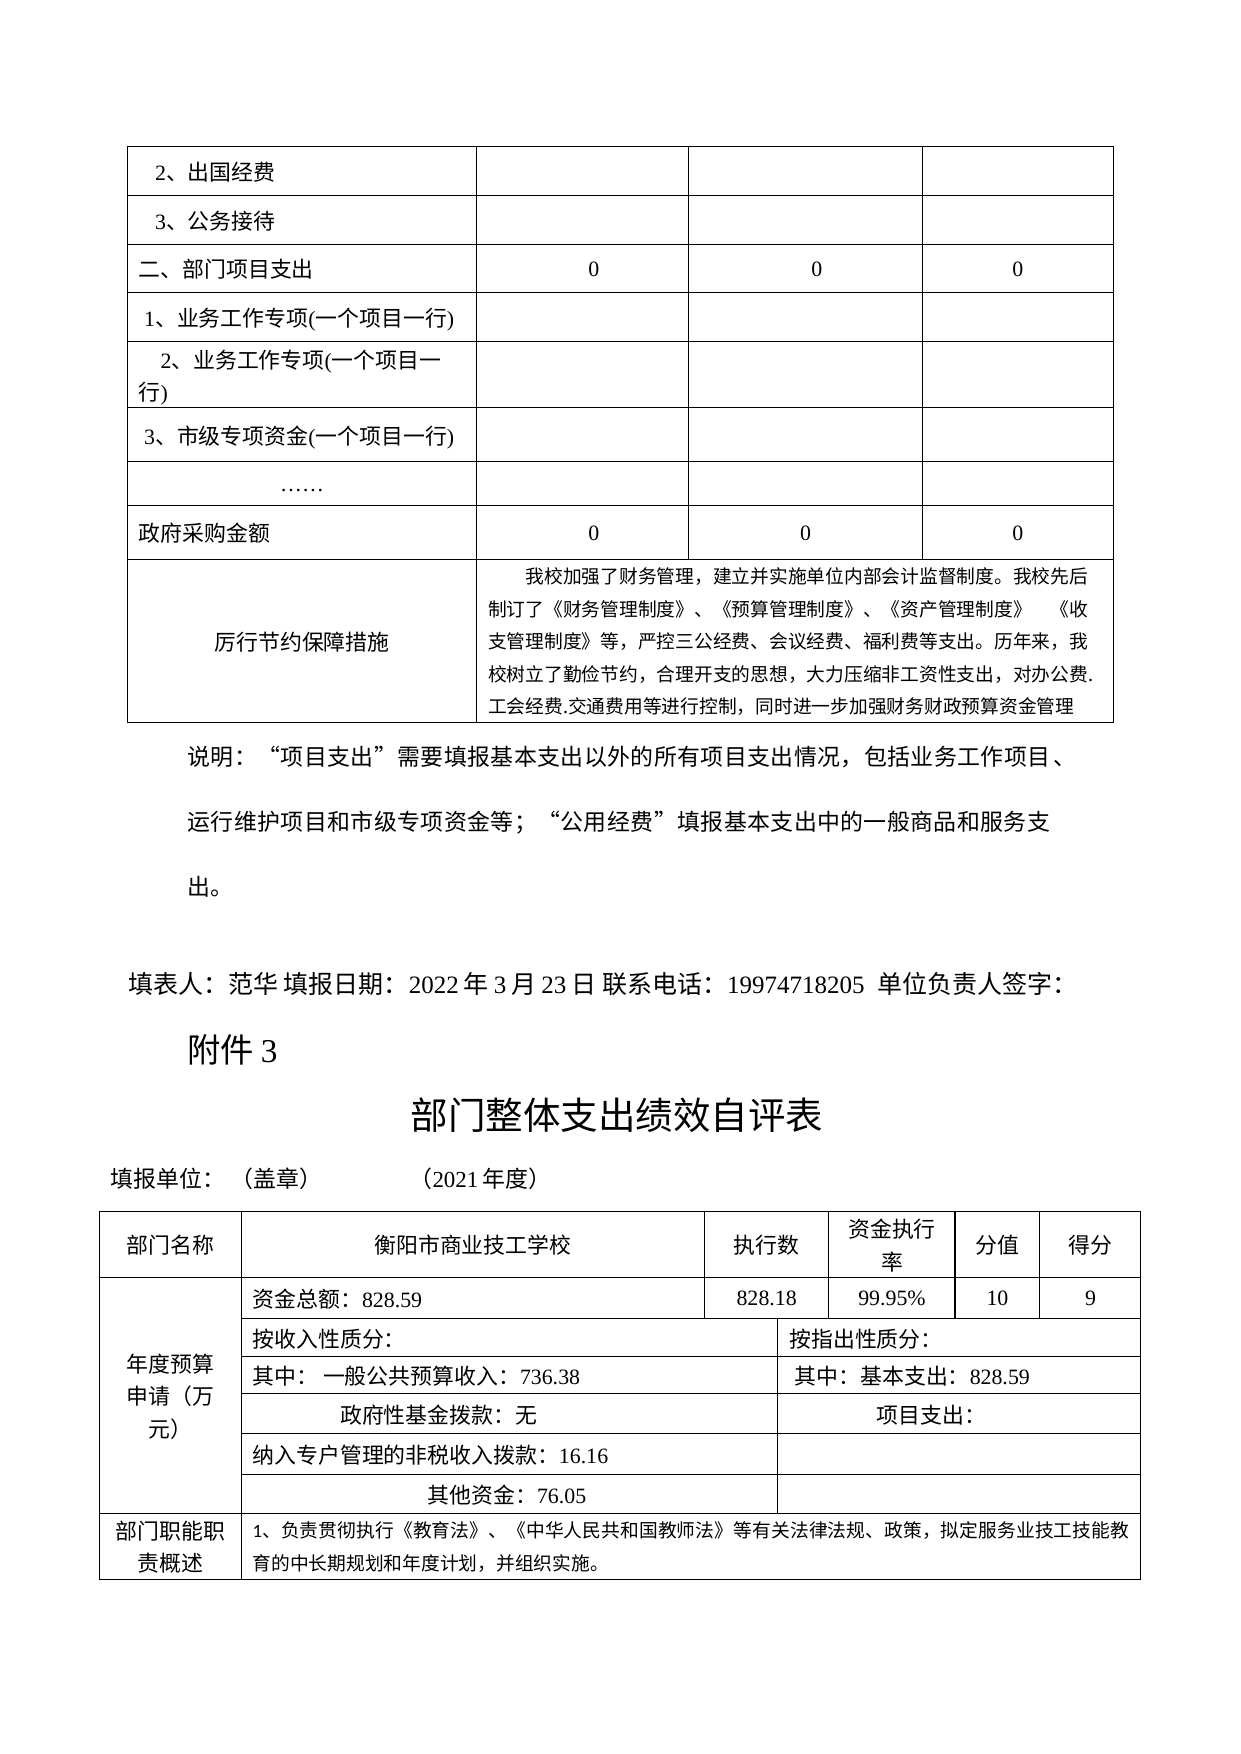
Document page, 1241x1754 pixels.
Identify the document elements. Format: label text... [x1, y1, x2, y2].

table_cell 按指出性质分： [778, 1319, 1140, 1356]
table_cell [923, 293, 1113, 341]
table_cell [778, 1475, 1140, 1512]
table_cell 2、出国经费 [128, 147, 476, 194]
table_cell …… [128, 462, 476, 505]
table_cell [689, 147, 922, 194]
table_cell 衡阳市商业技工学校 [242, 1212, 704, 1277]
table_cell [477, 462, 688, 505]
table_cell 其中： 一般公共预算收入：736.38 [242, 1357, 777, 1393]
table_cell 9 [1040, 1278, 1140, 1318]
table_cell 纳入专户管理的非税收入拨款：16.16 [242, 1434, 777, 1473]
table_cell [477, 408, 688, 461]
table_cell 0 [477, 245, 688, 292]
table_cell [689, 408, 922, 461]
table_cell [689, 196, 922, 243]
table_cell 我校加强了财务管理，建立并实施单位内部会计监督制度。我校先后制订了《财务管理制度》、《预算管理制度》、《资产管理制度》 《收支管理制度》等，严控三公经费、会议经费、福利费等支出。历年来，我校树立了勤俭节约，合理开支的思想，大力压缩非工资性支出，对办公费.工会经费.交通费用等进行控制，同时进一步加强财务财政预算资金管理 [477, 560, 1113, 722]
table_cell [689, 293, 922, 341]
table_cell [923, 342, 1113, 407]
table_cell 二、部门项目支出 [128, 245, 476, 292]
table_cell 0 [923, 506, 1113, 558]
table_header 部门整体支出绩效自评表 [99, 1081, 1141, 1146]
table_cell [778, 1434, 1140, 1473]
table_cell 按收入性质分： [242, 1319, 777, 1356]
table_cell [689, 342, 922, 407]
table_cell 99.95% [829, 1278, 954, 1318]
table_cell [923, 196, 1113, 243]
table_cell 资金执行率 [829, 1212, 954, 1277]
table_cell [477, 342, 688, 407]
table_cell 其中：基本支出：828.59 [778, 1357, 1140, 1393]
table_cell [477, 293, 688, 341]
table_cell 0 [477, 506, 688, 558]
table_cell 填报单位： （盖章） （2021年度） [99, 1146, 1141, 1211]
table_cell [923, 408, 1113, 461]
table_cell 厉行节约保障措施 [128, 560, 476, 722]
table_cell 资金总额：828.59 [242, 1278, 704, 1318]
table_cell 1、业务工作专项(一个项目一行) [128, 293, 476, 341]
table_cell [477, 196, 688, 243]
text 附件3 [187, 1016, 1053, 1081]
table_cell 0 [689, 506, 922, 558]
table_cell 3、公务接待 [128, 196, 476, 243]
table_cell 828.18 [705, 1278, 828, 1318]
table_cell [923, 147, 1113, 194]
text 填表人：范华 填报日期：2022年3月23日 联系电话：19974718205 单位负责人签字： [128, 951, 1117, 1016]
table_cell 3、市级专项资金(一个项目一行) [128, 408, 476, 461]
table_cell 10 [956, 1278, 1039, 1318]
table_cell 年度预算 申请（万元） [100, 1278, 241, 1512]
table_cell 2、业务工作专项(一个项目一行) [128, 342, 476, 407]
table_cell 项目支出： [778, 1394, 1140, 1433]
table_cell 其他资金：76.05 [242, 1475, 777, 1512]
table_cell [689, 462, 922, 505]
table_cell [477, 147, 688, 194]
table_cell 0 [689, 245, 922, 292]
table_cell 得分 [1040, 1212, 1140, 1277]
text 说明：“项目支出”需要填报基本支出以外的所有项目支出情况，包括业务工作项目、运行维护项目和市级专项资金等；“公用经费”填报基本支出中的一般商品和服务支出。 [187, 723, 1053, 918]
table_cell 部门职能职责概述 [100, 1514, 241, 1578]
table_cell 0 [923, 245, 1113, 292]
table_cell 分值 [956, 1212, 1039, 1277]
table_cell 部门名称 [100, 1212, 241, 1277]
table_cell 执行数 [705, 1212, 828, 1277]
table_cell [242, 1514, 1140, 1578]
table_cell [923, 462, 1113, 505]
table_cell 政府采购金额 [128, 506, 476, 558]
table_cell 政府性基金拨款：无 [242, 1394, 777, 1433]
